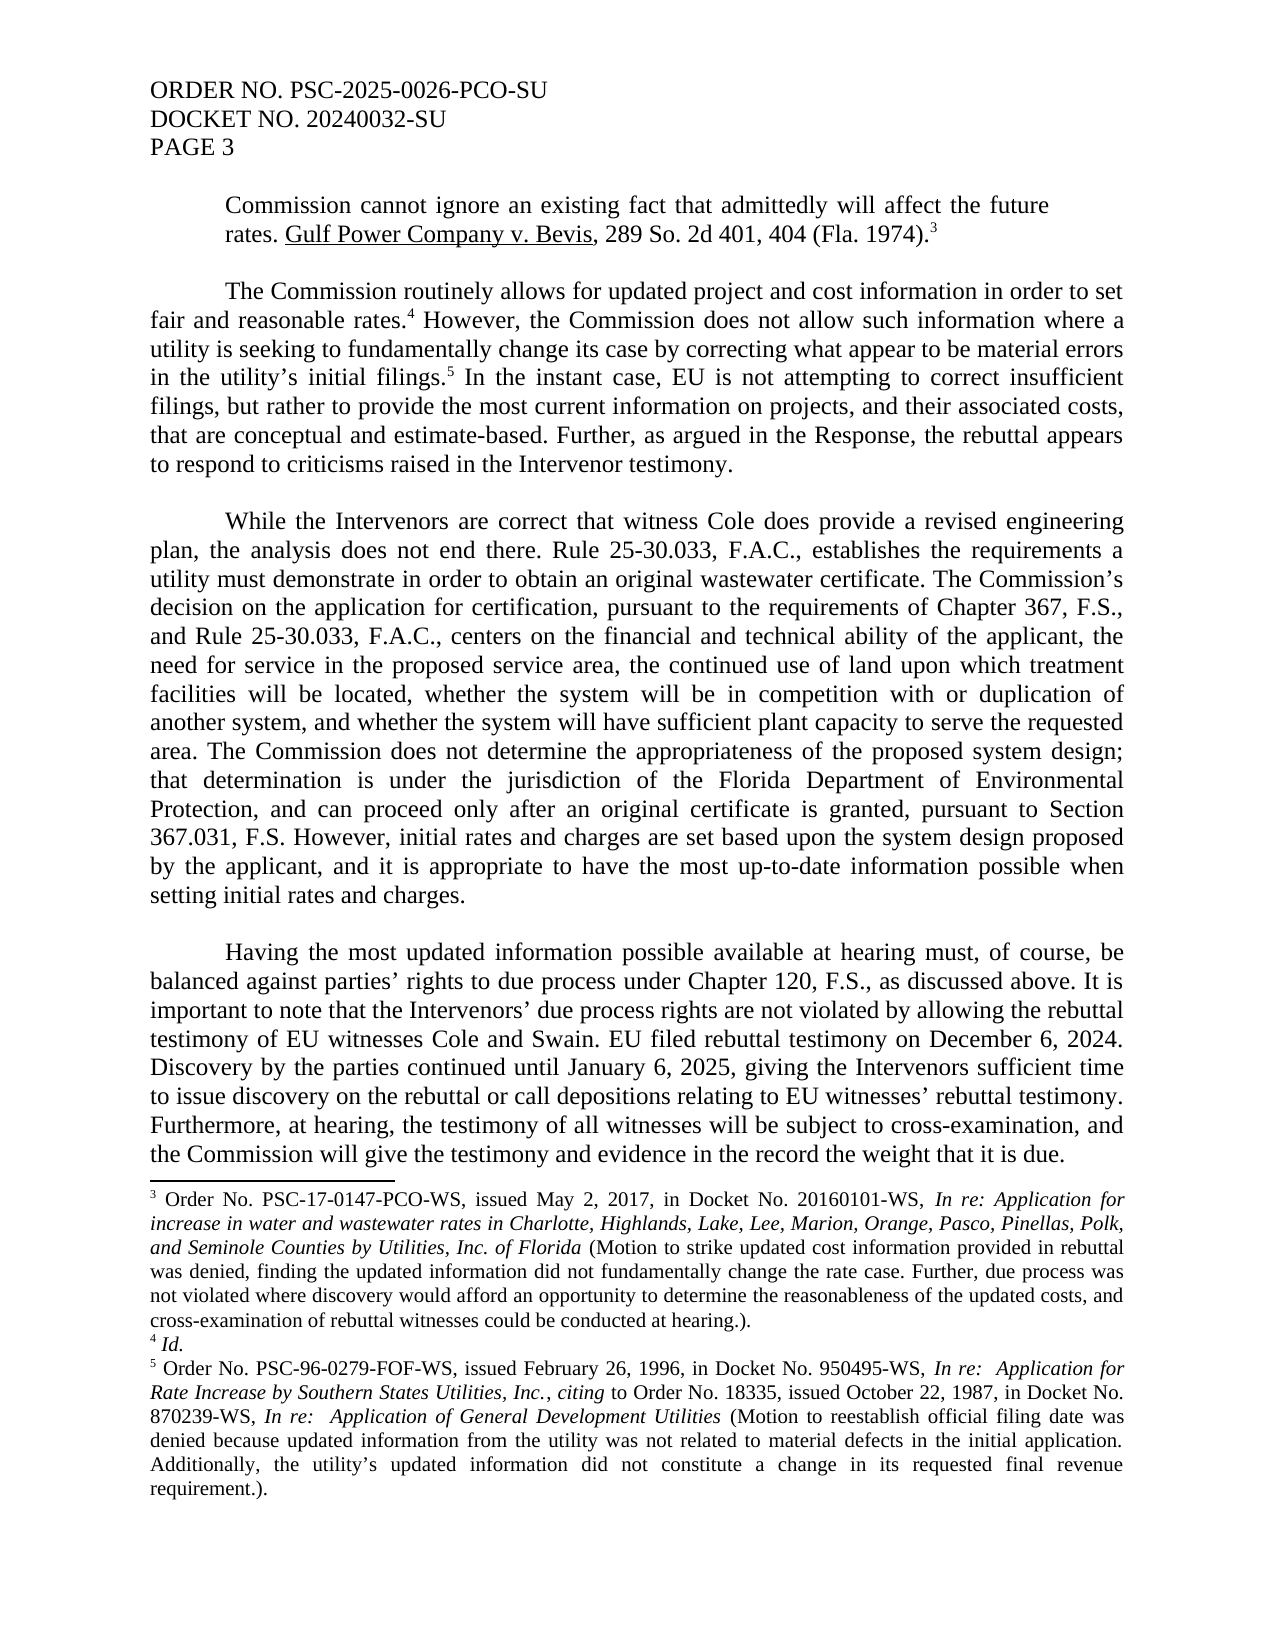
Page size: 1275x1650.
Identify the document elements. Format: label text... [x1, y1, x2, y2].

text The Commission routinely allows for updated project and cost information in order to set fair and reasonable rates. However, the Commission does not allow such information where a utility is seeking to fundamentally change its case by correcting what appear to be material errors in the utility’s initial filings. In the instant case, EU is not attempting to correct insufficient filings, but rather to provide the most current information on projects, and their associated costs, that are conceptual and estimate-based. Further, as argued in the Response, the rebuttal appears to respond to criticisms raised in the Intervenor testimony. [150, 276, 1125, 477]
text Having the most updated information possible available at hearing must, of course, be balanced against parties’ rights to due process under Chapter 120, F.S., as discussed above. It is important to note that the Intervenors’ due process rights are not violated by allowing the rebuttal testimony of EU witnesses Cole and Swain. EU filed rebuttal testimony on December 6, 2024. Discovery by the parties continued until January 6, 2025, giving the Intervenors sufficient time to issue discovery on the rebuttal or call depositions relating to EU witnesses’ rebuttal testimony. Furthermore, at hearing, the testimony of all witnesses will be subject to cross-examination, and the Commission will give the testimony and evidence in the record the weight that it is due. [150, 937, 1125, 1167]
text While the Intervenors are correct that witness Cole does provide a revised engineering plan, the analysis does not end there. Rule 25-30.033, F.A.C., establishes the requirements a utility must demonstrate in order to obtain an original wastewater certificate. The Commission’s decision on the application for certification, pursuant to the requirements of Chapter 367, F.S., and Rule 25-30.033, F.A.C., centers on the financial and technical ability of the applicant, the need for service in the proposed service area, the continued use of land upon which treatment facilities will be located, whether the system will be in competition with or duplication of another system, and whether the system will have sufficient plant capacity to serve the requested area. The Commission does not determine the appropriateness of the proposed system design; that determination is under the jurisdiction of the Florida Department of Environmental Protection, and can proceed only after an original certificate is granted, pursuant to Section 367.031, F.S. However, initial rates and charges are set based upon the system design proposed by the applicant, and it is appropriate to have the most up-to-date information possible when setting initial rates and charges. [150, 506, 1125, 909]
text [225, 190, 1050, 247]
